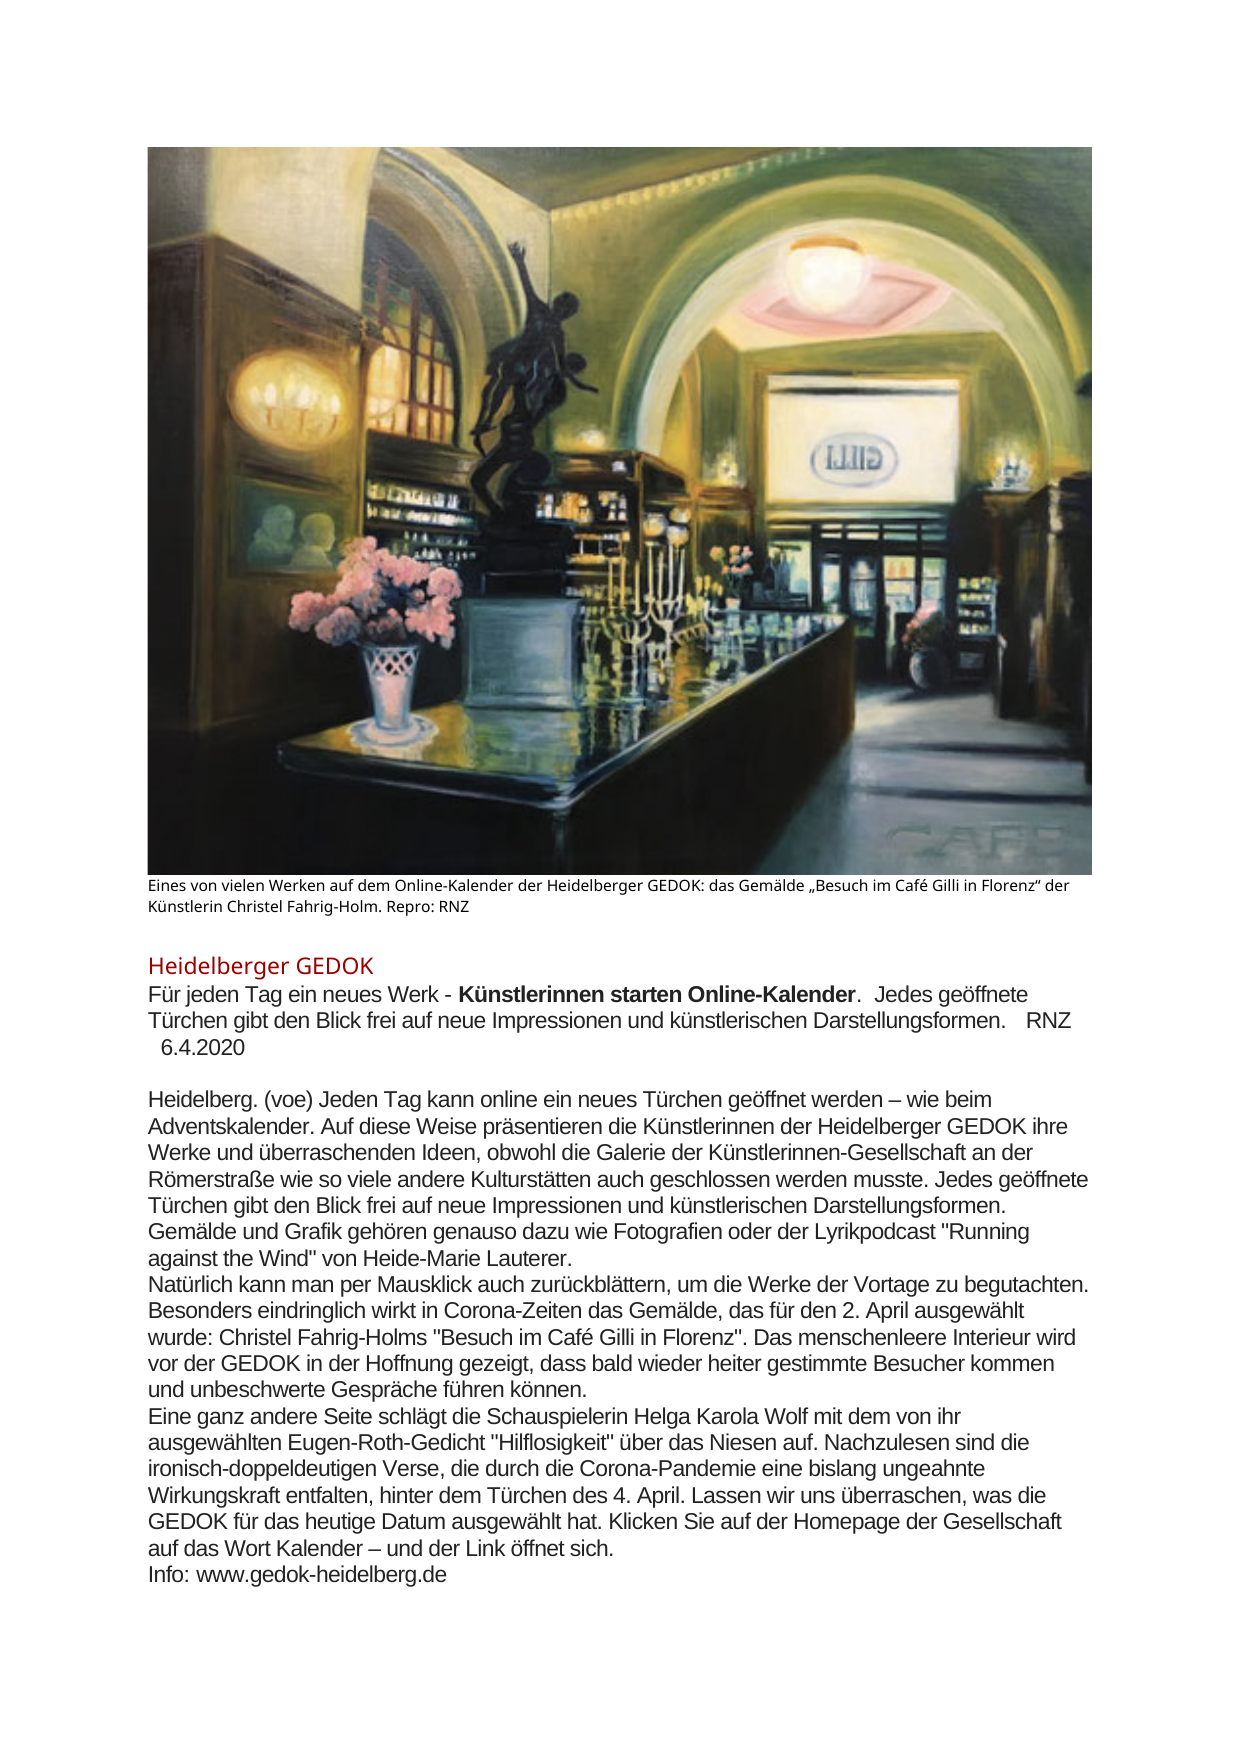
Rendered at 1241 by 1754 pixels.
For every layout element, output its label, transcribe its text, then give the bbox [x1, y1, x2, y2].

text Heidelberg. (voe) Jeden Tag kann online ein neues Türchen geöffnet werden – wie beim Adventskalender. Auf diese Weise präsentieren die Künstlerinnen der Heidelberger GEDOK ihre Werke und überraschenden Ideen, obwohl die Galerie der Künstlerinnen-Gesellschaft an der Römerstraße wie so viele andere Kulturstätten auch geschlossen werden musste. Jedes geöffnete Türchen gibt den Blick frei auf neue Impressionen und künstlerischen Darstellungsformen. Gemälde und Grafik gehören genauso dazu wie Fotografien oder der Lyrikpodcast "Running against the Wind" von Heide-Marie Lauterer. [148, 1086, 1093, 1271]
text Info: www.gedok-heidelberg.de [148, 1561, 1093, 1587]
text Natürlich kann man per Mausklick auch zurückblättern, um die Werke der Vortage zu begutachten. Besonders eindringlich wirkt in Corona-Zeiten das Gemälde, das für den 2. April ausgewählt wurde: Christel Fahrig-Holms "Besuch im Café Gilli in Florenz". Das menschenleere Interieur wird vor der GEDOK in der Hoffnung gezeigt, dass bald wieder heiter gestimmte Besucher kommen und unbeschwerte Gespräche führen können. [148, 1271, 1093, 1403]
text Eine ganz andere Seite schlägt die Schauspielerin Helga Karola Wolf mit dem von ihr ausgewählten Eugen-Roth-Gedicht "Hilflosigkeit" über das Niesen auf. Nachzulesen sind die ironisch-doppeldeutigen Verse, die durch die Corona-Pandemie eine bislang ungeahnte Wirkungskraft entfalten, hinter dem Türchen des 4. April. Lassen wir uns überraschen, was die GEDOK für das heutige Datum ausgewählt hat. Klicken Sie auf der Homepage der Gesellschaft auf das Wort Kalender – und der Link öffnet sich. [148, 1403, 1093, 1561]
picture [147, 147, 1092, 875]
text Heidelberger GEDOK [148, 950, 1093, 981]
text Eines von vielen Werken auf dem Online-Kalender der Heidelberger GEDOK: das Gemälde „Besuch im Café Gilli in Florenz“ der Künstlerin Christel Fahrig-Holm. Repro: RNZ [148, 875, 1093, 917]
text Für jeden Tag ein neues Werk - Künstlerinnen starten Online-Kalender. Jedes geöffnete Türchen gibt den Blick frei auf neue Impressionen und künstlerischen Darstellungsformen. RNZ 6.4.2020 [148, 981, 1093, 1060]
